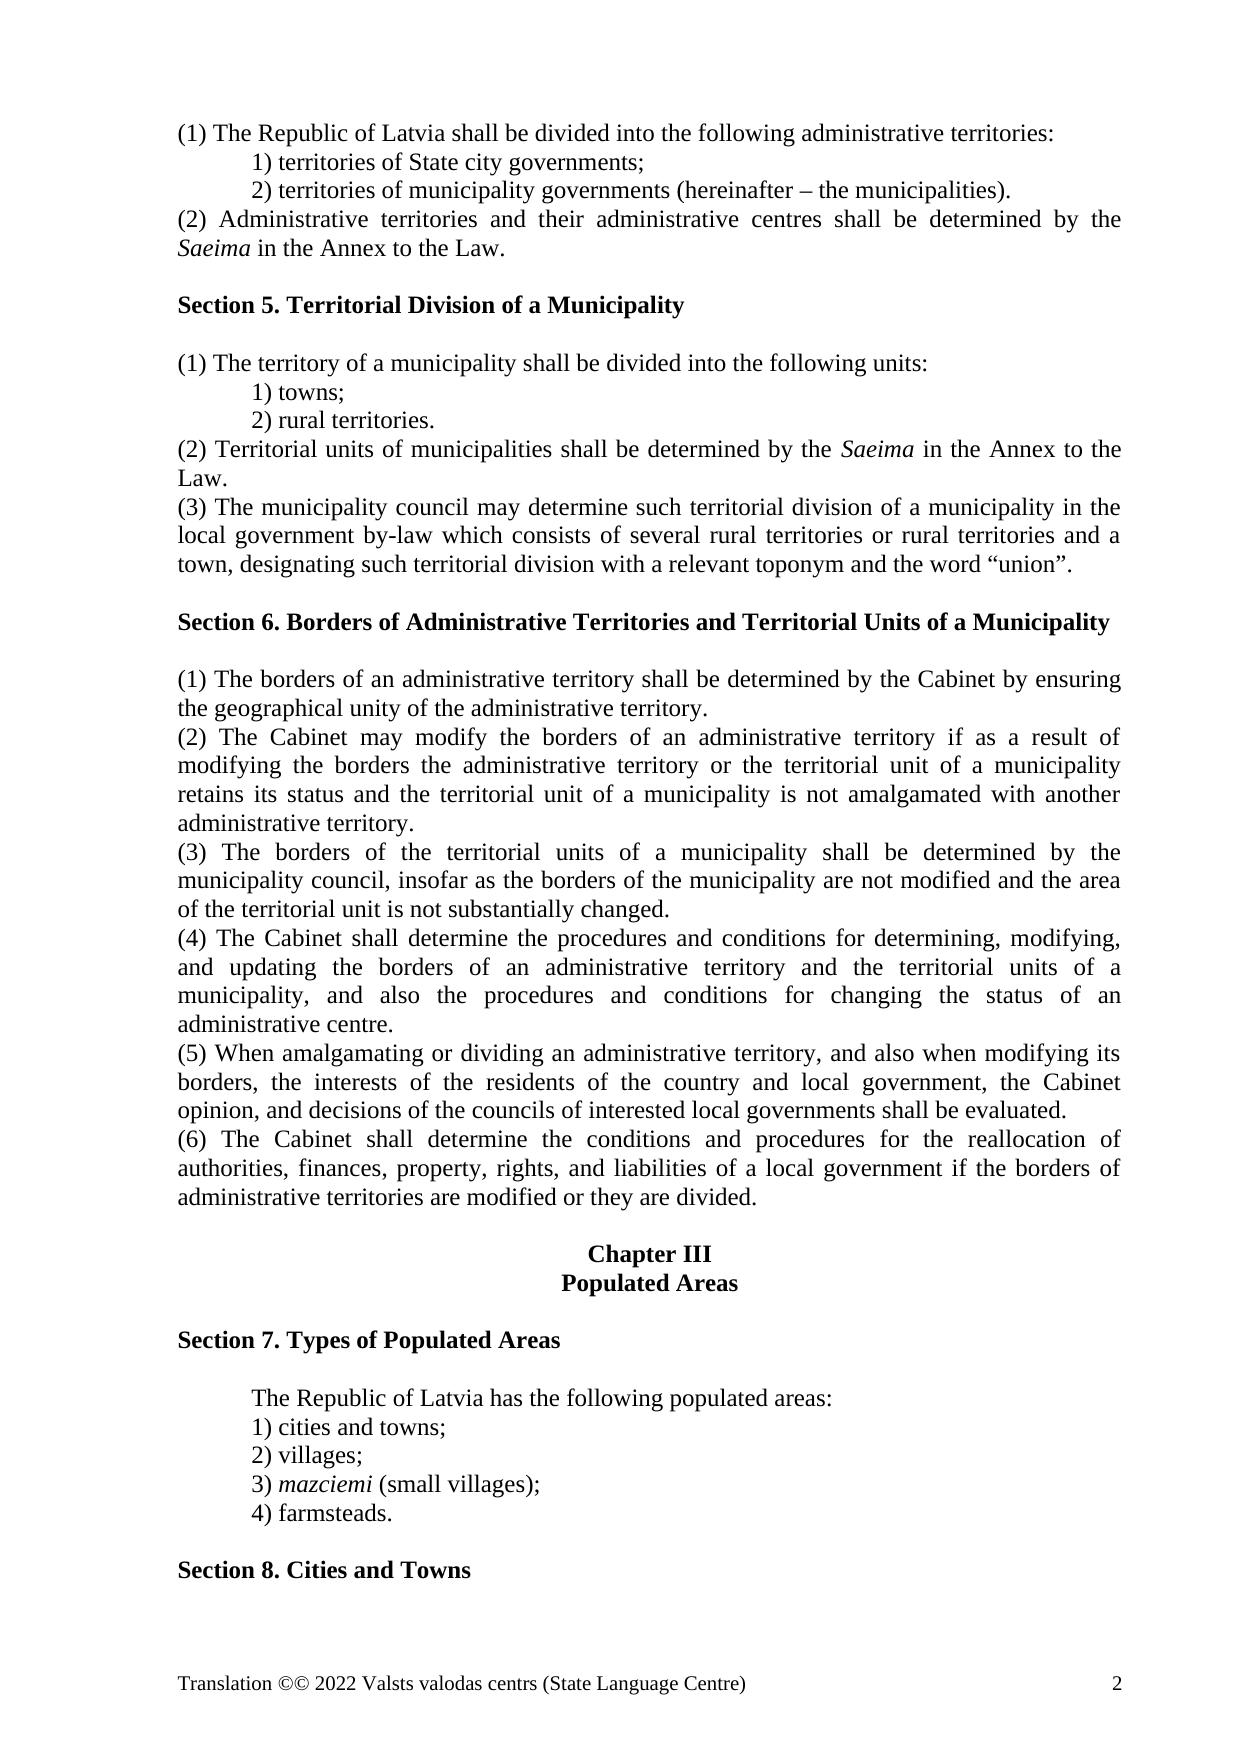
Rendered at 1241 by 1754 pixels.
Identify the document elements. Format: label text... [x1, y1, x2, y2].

text (5) When amalgamating or dividing an administrative territory, and also when modifying its borders, the interests of the residents of the country and local government, the Cabinet opinion, and decisions of the councils of interested local governments shall be evaluated. [177, 1038, 1122, 1124]
text 1) cities and towns; [177, 1412, 1122, 1441]
text 2) villages; [177, 1441, 1122, 1469]
text 1) towns; [177, 377, 1122, 406]
text 2) territories of municipality governments (hereinafter – the municipalities). [177, 176, 1122, 204]
text Section 7. Types of Populated Areas [177, 1326, 1122, 1354]
text (1) The borders of an administrative territory shall be determined by the Cabinet by ensuring the geographical unity of the administrative territory. [177, 664, 1122, 722]
text 1) territories of State city governments; [177, 147, 1122, 176]
text 3) mazciemi (small villages); [177, 1469, 1122, 1498]
text (2) Administrative territories and their administrative centres shall be determined by the Saeima in the Annex to the Law. [177, 204, 1122, 262]
text (2) The Cabinet may modify the borders of an administrative territory if as a result of modifying the borders the administrative territory or the territorial unit of a municipality retains its status and the territorial unit of a municipality is not amalgamated with another administrative territory. [177, 722, 1122, 837]
text Section 6. Borders of Administrative Territories and Territorial Units of a Municipality [177, 607, 1122, 636]
text Populated Areas [177, 1268, 1122, 1297]
text (1) The territory of a municipality shall be divided into the following units: [177, 348, 1122, 377]
text (4) The Cabinet shall determine the procedures and conditions for determining, modifying, and updating the borders of an administrative territory and the territorial units of a municipality, and also the procedures and conditions for changing the status of an administrative centre. [177, 923, 1122, 1038]
text (2) Territorial units of municipalities shall be determined by the Saeima in the Annex to the Law. [177, 434, 1122, 492]
text 2) rural territories. [177, 406, 1122, 434]
text (3) The borders of the territorial units of a municipality shall be determined by the municipality council, insofar as the borders of the municipality are not modified and the area of the territorial unit is not substantially changed. [177, 837, 1122, 923]
text Chapter III [177, 1239, 1122, 1268]
text (6) The Cabinet shall determine the conditions and procedures for the reallocation of authorities, finances, property, rights, and liabilities of a local government if the borders of administrative territories are modified or they are divided. [177, 1124, 1122, 1211]
text Section 8. Cities and Towns [177, 1556, 1122, 1584]
text (3) The municipality council may determine such territorial division of a municipality in the local government by-law which consists of several rural territories or rural territories and a town, designating such territorial division with a relevant toponym and the word “union”. [177, 492, 1122, 578]
text 4) farmsteads. [177, 1498, 1122, 1527]
text The Republic of Latvia has the following populated areas: [177, 1383, 1122, 1412]
text (1) The Republic of Latvia shall be divided into the following administrative territories: [177, 118, 1122, 147]
text Section 5. Territorial Division of a Municipality [177, 291, 1122, 319]
